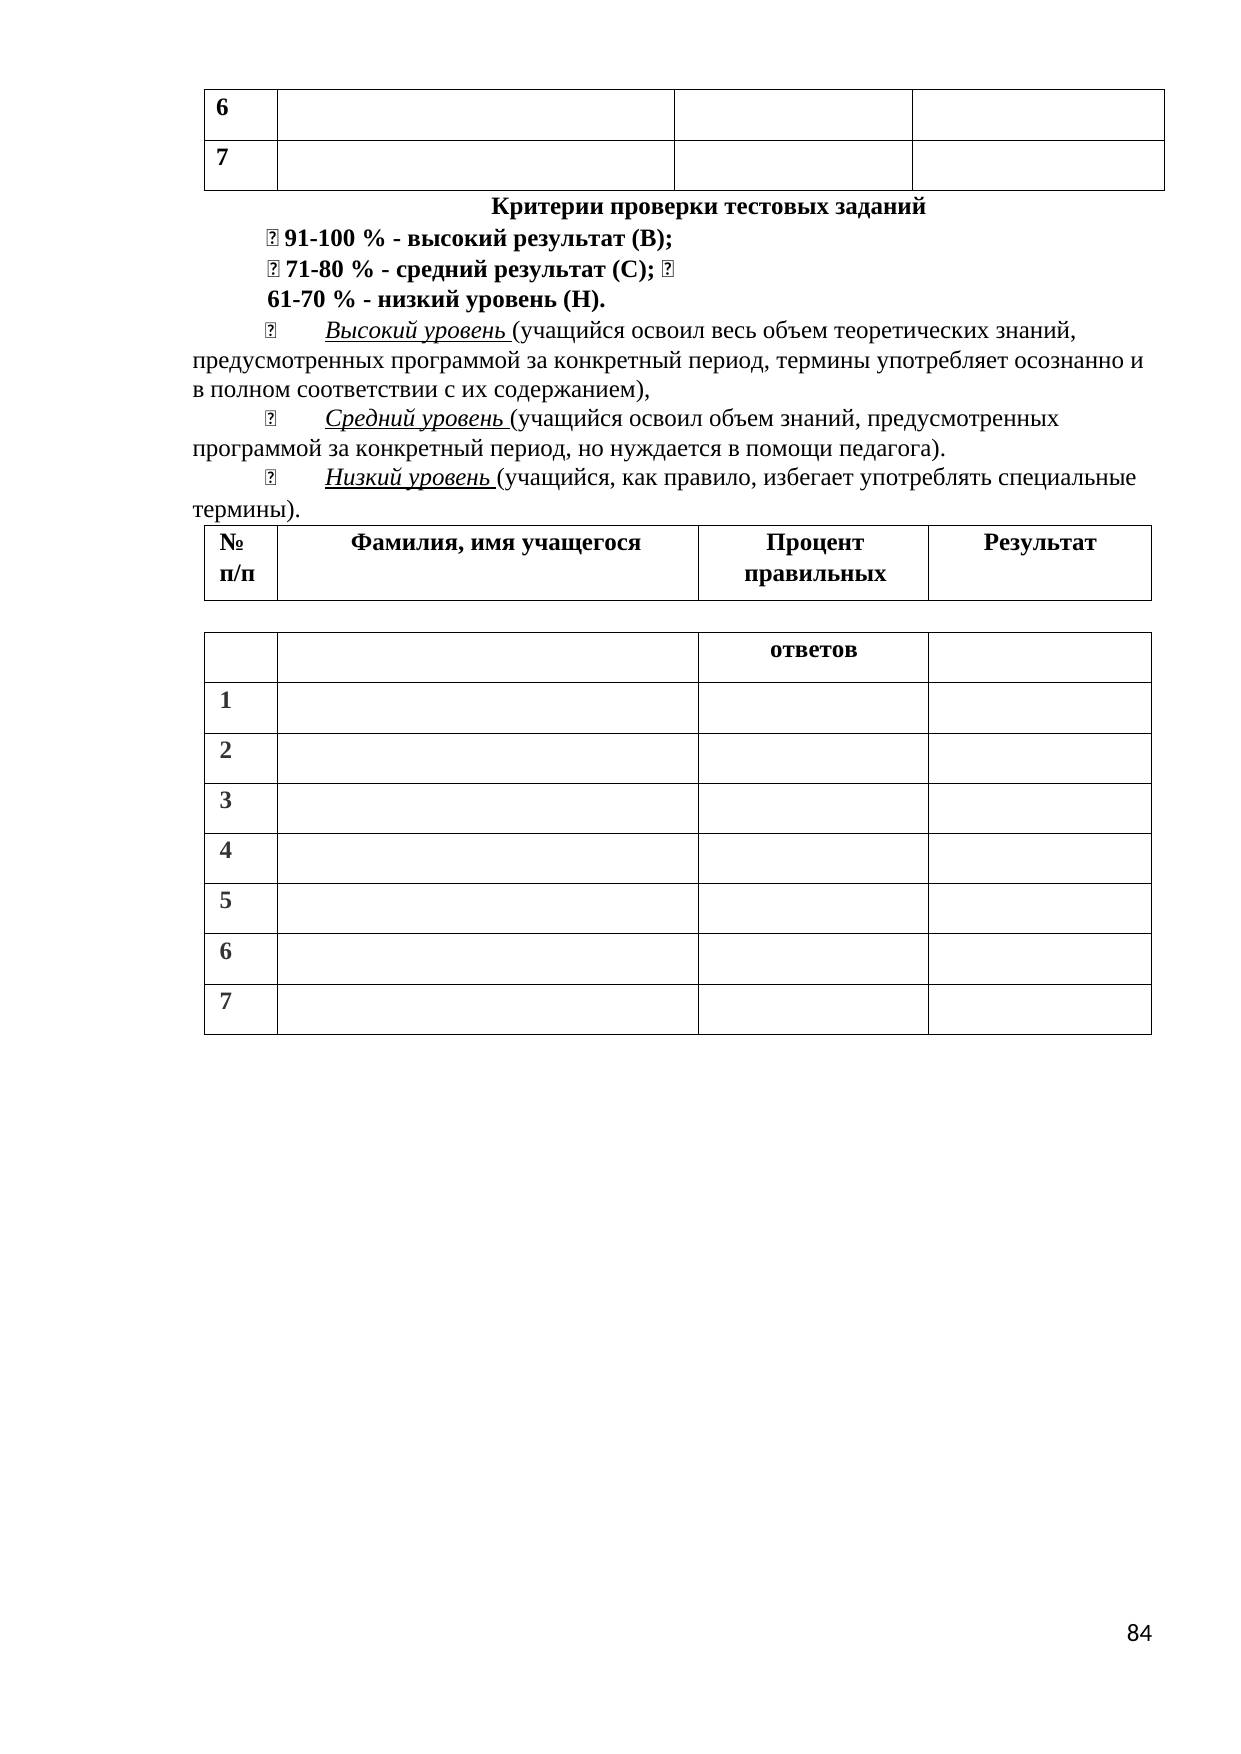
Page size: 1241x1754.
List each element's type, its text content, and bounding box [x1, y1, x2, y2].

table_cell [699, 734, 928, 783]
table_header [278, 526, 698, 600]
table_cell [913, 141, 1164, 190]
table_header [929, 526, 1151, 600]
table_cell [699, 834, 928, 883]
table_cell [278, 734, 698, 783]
list Средний уровень (учащийся освоил объем знаний, предусмотренных программой за конкретный период, но нуждается в помощи педагога). [192, 403, 1151, 461]
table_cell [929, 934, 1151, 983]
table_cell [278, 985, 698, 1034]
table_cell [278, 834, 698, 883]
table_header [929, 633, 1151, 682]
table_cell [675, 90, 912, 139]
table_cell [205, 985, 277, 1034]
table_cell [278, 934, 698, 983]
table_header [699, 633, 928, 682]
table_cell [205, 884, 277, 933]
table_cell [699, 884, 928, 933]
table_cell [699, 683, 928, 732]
subtitle Критерии проверки тестовых заданий [326, 191, 1091, 219]
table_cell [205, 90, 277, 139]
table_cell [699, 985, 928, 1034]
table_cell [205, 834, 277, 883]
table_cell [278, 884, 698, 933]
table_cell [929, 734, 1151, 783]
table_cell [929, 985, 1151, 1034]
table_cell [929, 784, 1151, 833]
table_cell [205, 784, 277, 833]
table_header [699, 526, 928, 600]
list Высокий уровень (учащийся освоил весь объем теоретических знаний, предусмотренных программой за конкретный период, термины употребляет осознанно и в полном соответствии с их содержанием), [192, 316, 1151, 402]
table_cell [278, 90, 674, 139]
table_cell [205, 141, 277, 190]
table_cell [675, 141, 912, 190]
text  91-100 % - высокий результат (В);  71-80 % - средний результат (С);  61-70 % - низкий уровень (Н). [266, 222, 685, 313]
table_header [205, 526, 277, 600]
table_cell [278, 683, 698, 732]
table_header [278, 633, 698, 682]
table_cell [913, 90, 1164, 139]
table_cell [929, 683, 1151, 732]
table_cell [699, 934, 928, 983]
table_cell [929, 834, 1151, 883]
list Низкий уровень (учащийся, как правило, избегает употреблять специальные термины). [192, 462, 1151, 523]
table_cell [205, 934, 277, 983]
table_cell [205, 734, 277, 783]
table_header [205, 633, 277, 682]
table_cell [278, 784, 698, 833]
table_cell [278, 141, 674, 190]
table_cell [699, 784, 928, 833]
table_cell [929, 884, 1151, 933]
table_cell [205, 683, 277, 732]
